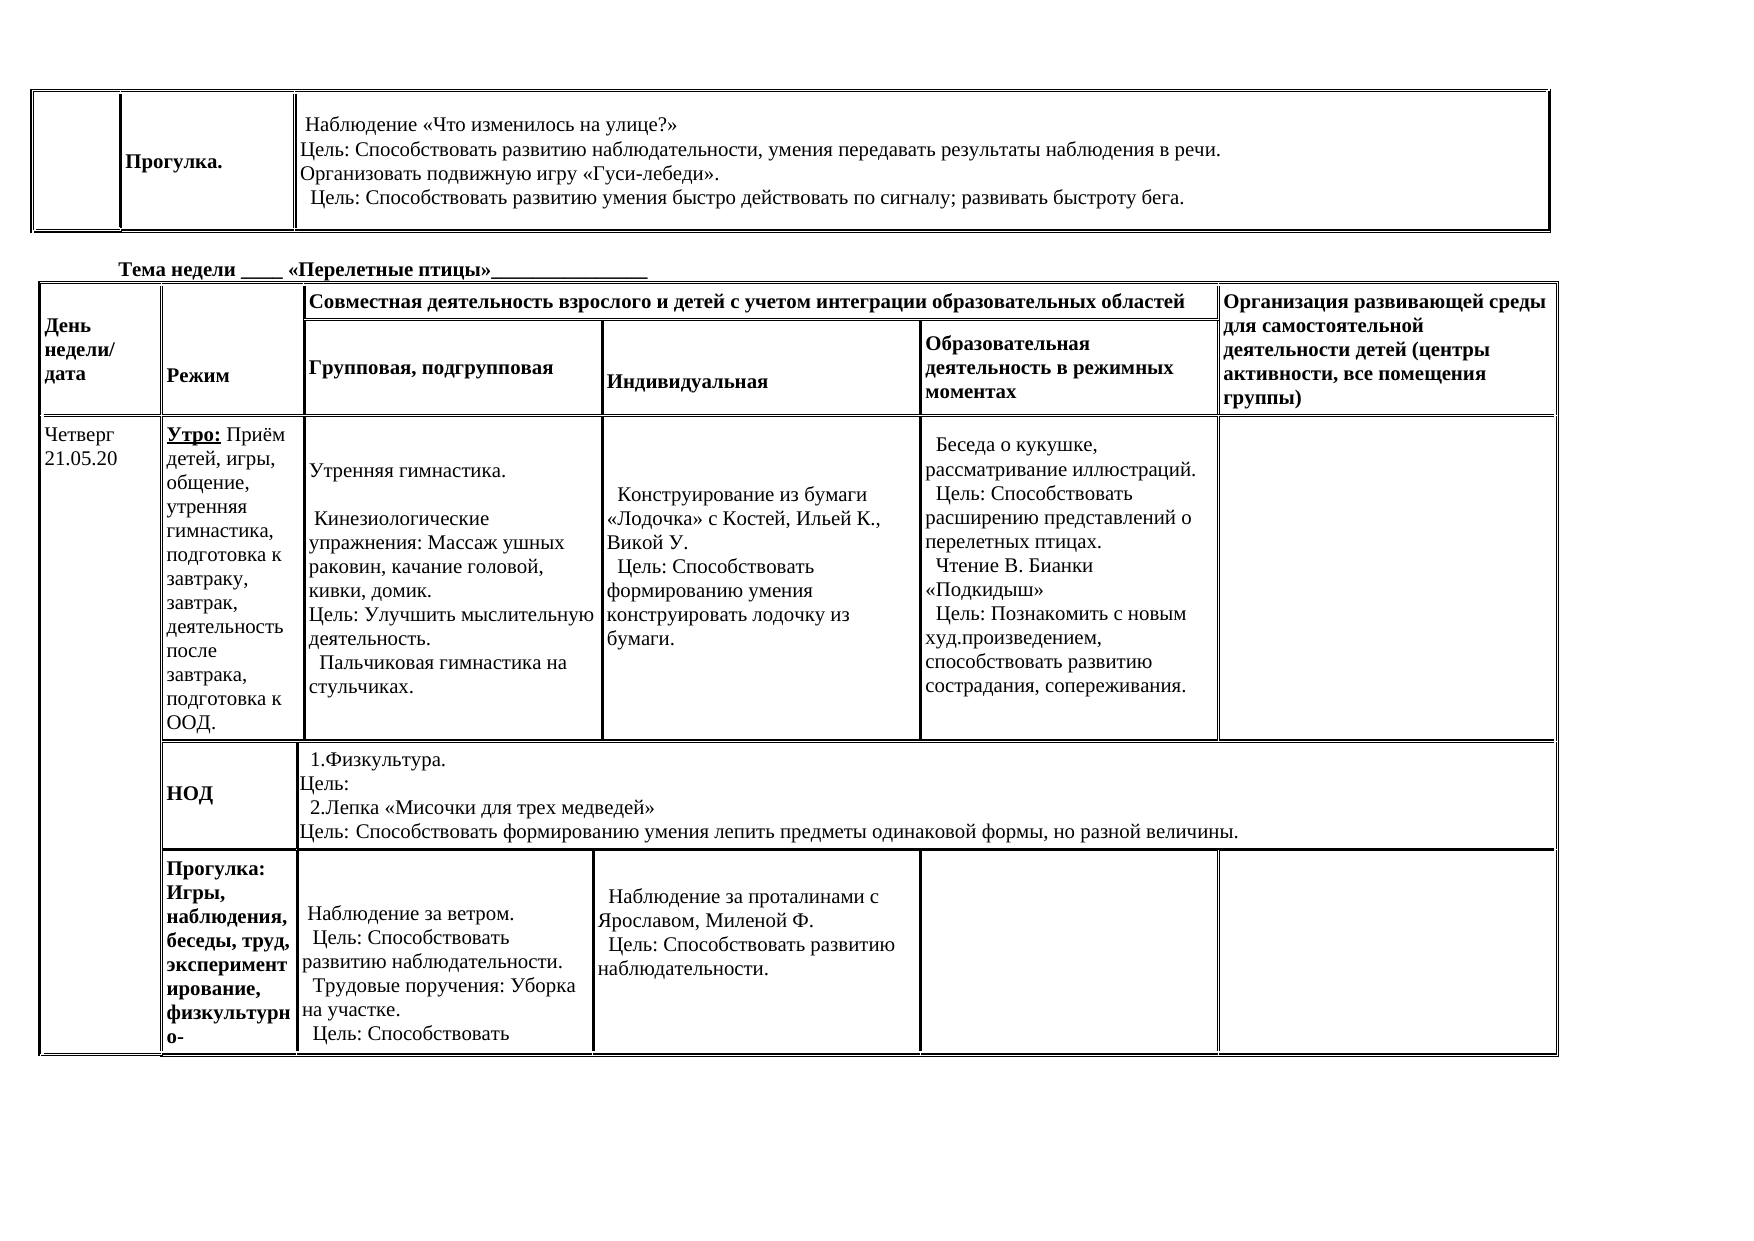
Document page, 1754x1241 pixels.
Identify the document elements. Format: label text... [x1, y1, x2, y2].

table_cell Наблюдение «Что изменилось на улице?» Цель: Способствовать развитию наблюдательности, умения передавать результаты наблюдения в речи. Организовать подвижную игру «Гуси-лебеди». Цель: Способствовать развитию умения быстро действовать по сигналу; развивать быстроту бега. [295, 89, 1549, 229]
table_cell Прогулка. [120, 90, 295, 229]
table_cell НОД [163, 743, 296, 848]
table_cell Беседа о кукушке, рассматривание иллюстраций. Цель: Способствовать расширению представлений о перелетных птицах. Чтение В. Бианки «Подкидыш» Цель: Познакомить с новым худ.произведением, способствовать развитию сострадания, сопереживания. [922, 417, 1217, 739]
table_header День недели/ дата [41, 284, 162, 414]
table_cell Конструирование из бумаги «Лодочка» с Костей, Ильей К., Викой У. Цель: Способствовать формированию умения конструировать лодочку из бумаги. [604, 417, 919, 739]
table_cell Четверг 21.05.20 [40, 414, 162, 1053]
table_header Организация развивающей среды для самостоятельной деятельности детей (центры активности, все помещения группы) [1219, 284, 1556, 414]
table_header Режим [162, 282, 304, 414]
table_cell Утро: Приём детей, игры, общение, утренняя гимнастика, подготовка к завтраку, завтрак, деятельность после завтрака, подготовка к ООД. [163, 417, 303, 739]
text Тема недели ____ «Перелетные птицы»_______________ [118, 257, 1636, 281]
table_cell Индивидуальная [604, 321, 919, 414]
table_cell Утренняя гимнастика. Кинезиологические упражнения: Массаж ушных раковин, качание головой, кивки, домик. Цель: Улучшить мыслительную деятельность. Пальчиковая гимнастика на стульчиках. [306, 417, 601, 739]
table_cell 1.Физкультура. Цель: 2.Лепка «Мисочки для трех медведей» Цель: Способствовать формированию умения лепить предметы одинаковой формы, но разной величины. [299, 739, 1556, 848]
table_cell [162, 851, 297, 1053]
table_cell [297, 851, 593, 1053]
table_header Совместная деятельность взрослого и детей с учетом интеграции образовательных областей [304, 284, 1218, 317]
table_cell [1219, 848, 1557, 1053]
table_cell Групповая, подгрупповая [306, 321, 601, 414]
table_cell Образовательная деятельность в режимных моментах [922, 321, 1217, 414]
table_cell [593, 851, 920, 1053]
table_cell [920, 851, 1218, 1053]
table_cell [1219, 414, 1557, 739]
